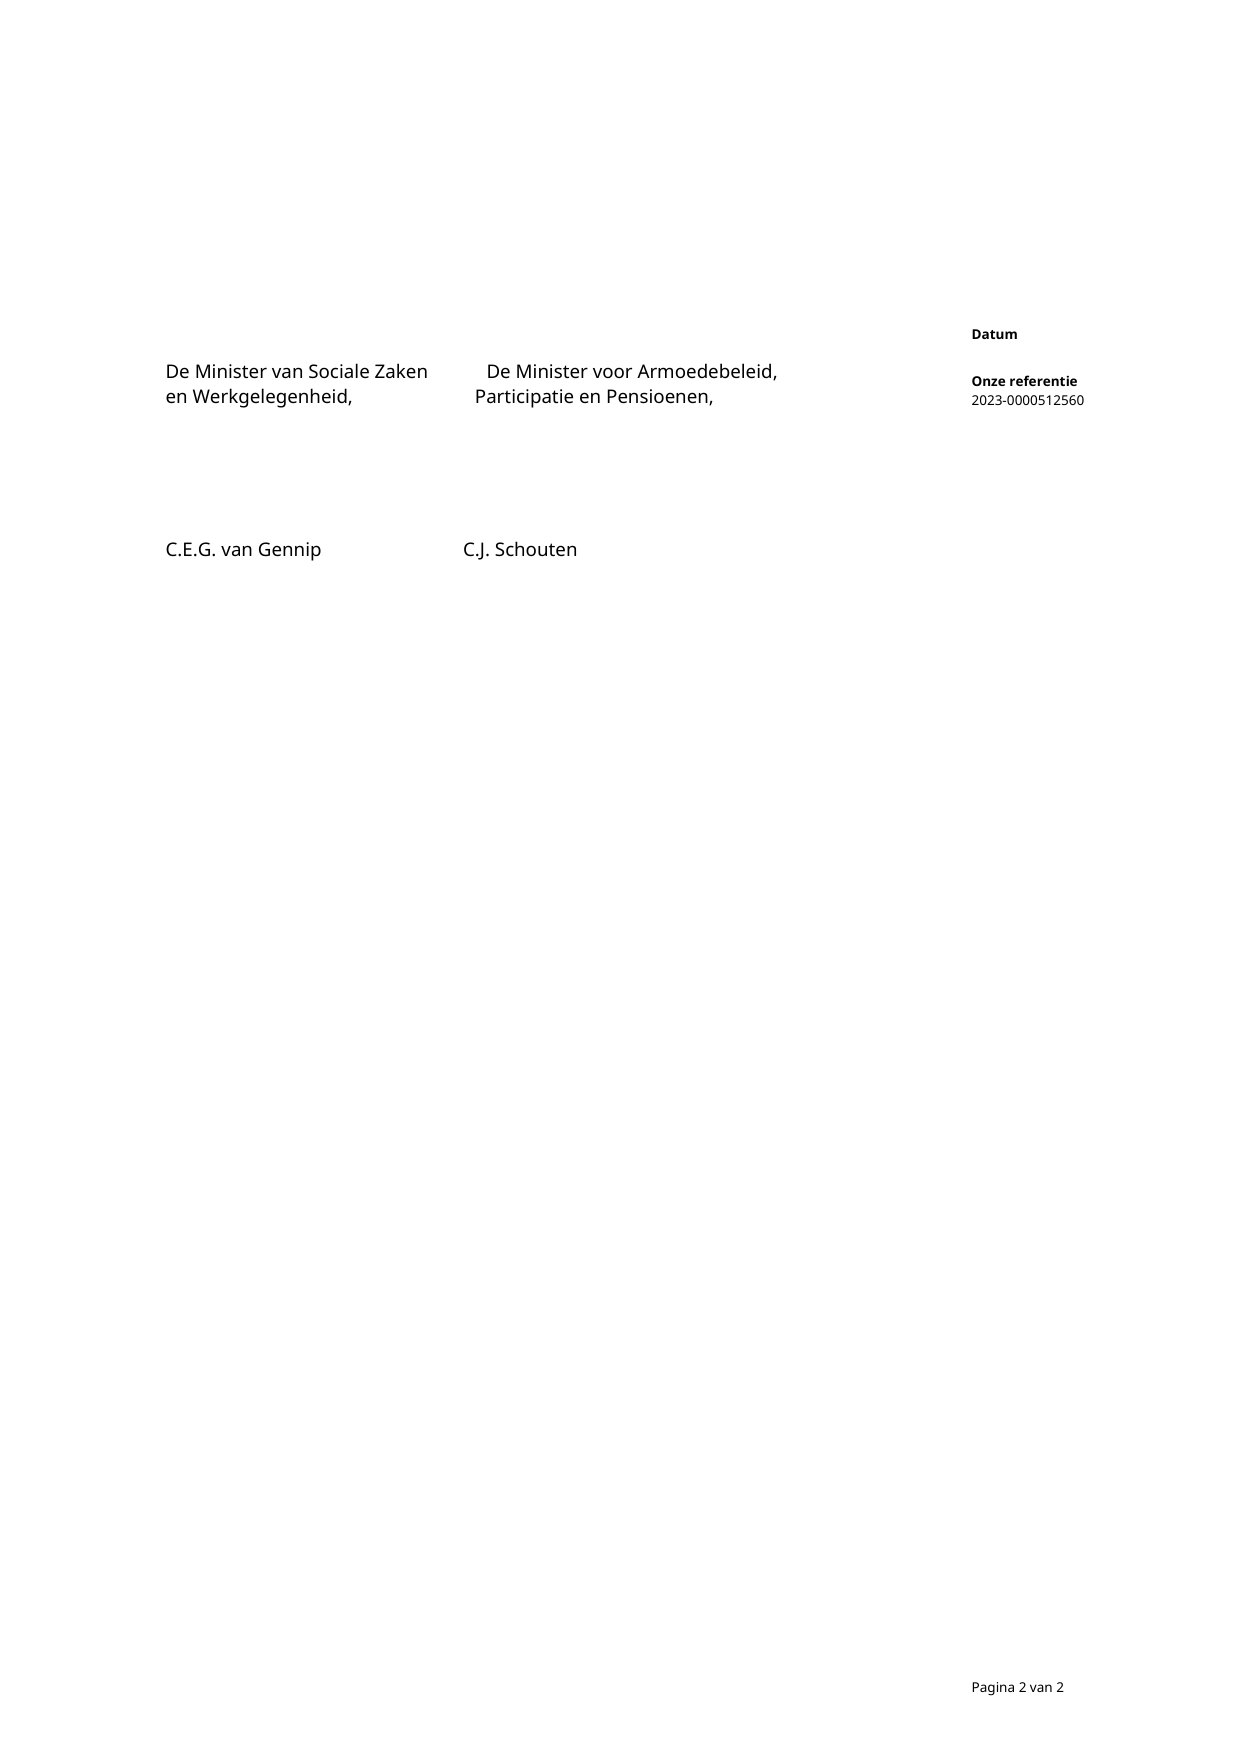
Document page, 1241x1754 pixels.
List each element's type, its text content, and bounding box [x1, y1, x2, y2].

text C.E.G. van Gennip C.J. Schouten [165, 537, 951, 562]
text De Minister van Sociale Zaken De Minister voor Armoedebeleid, en Werkgelegenheid, Participatie en Pensioenen, [165, 358, 951, 409]
